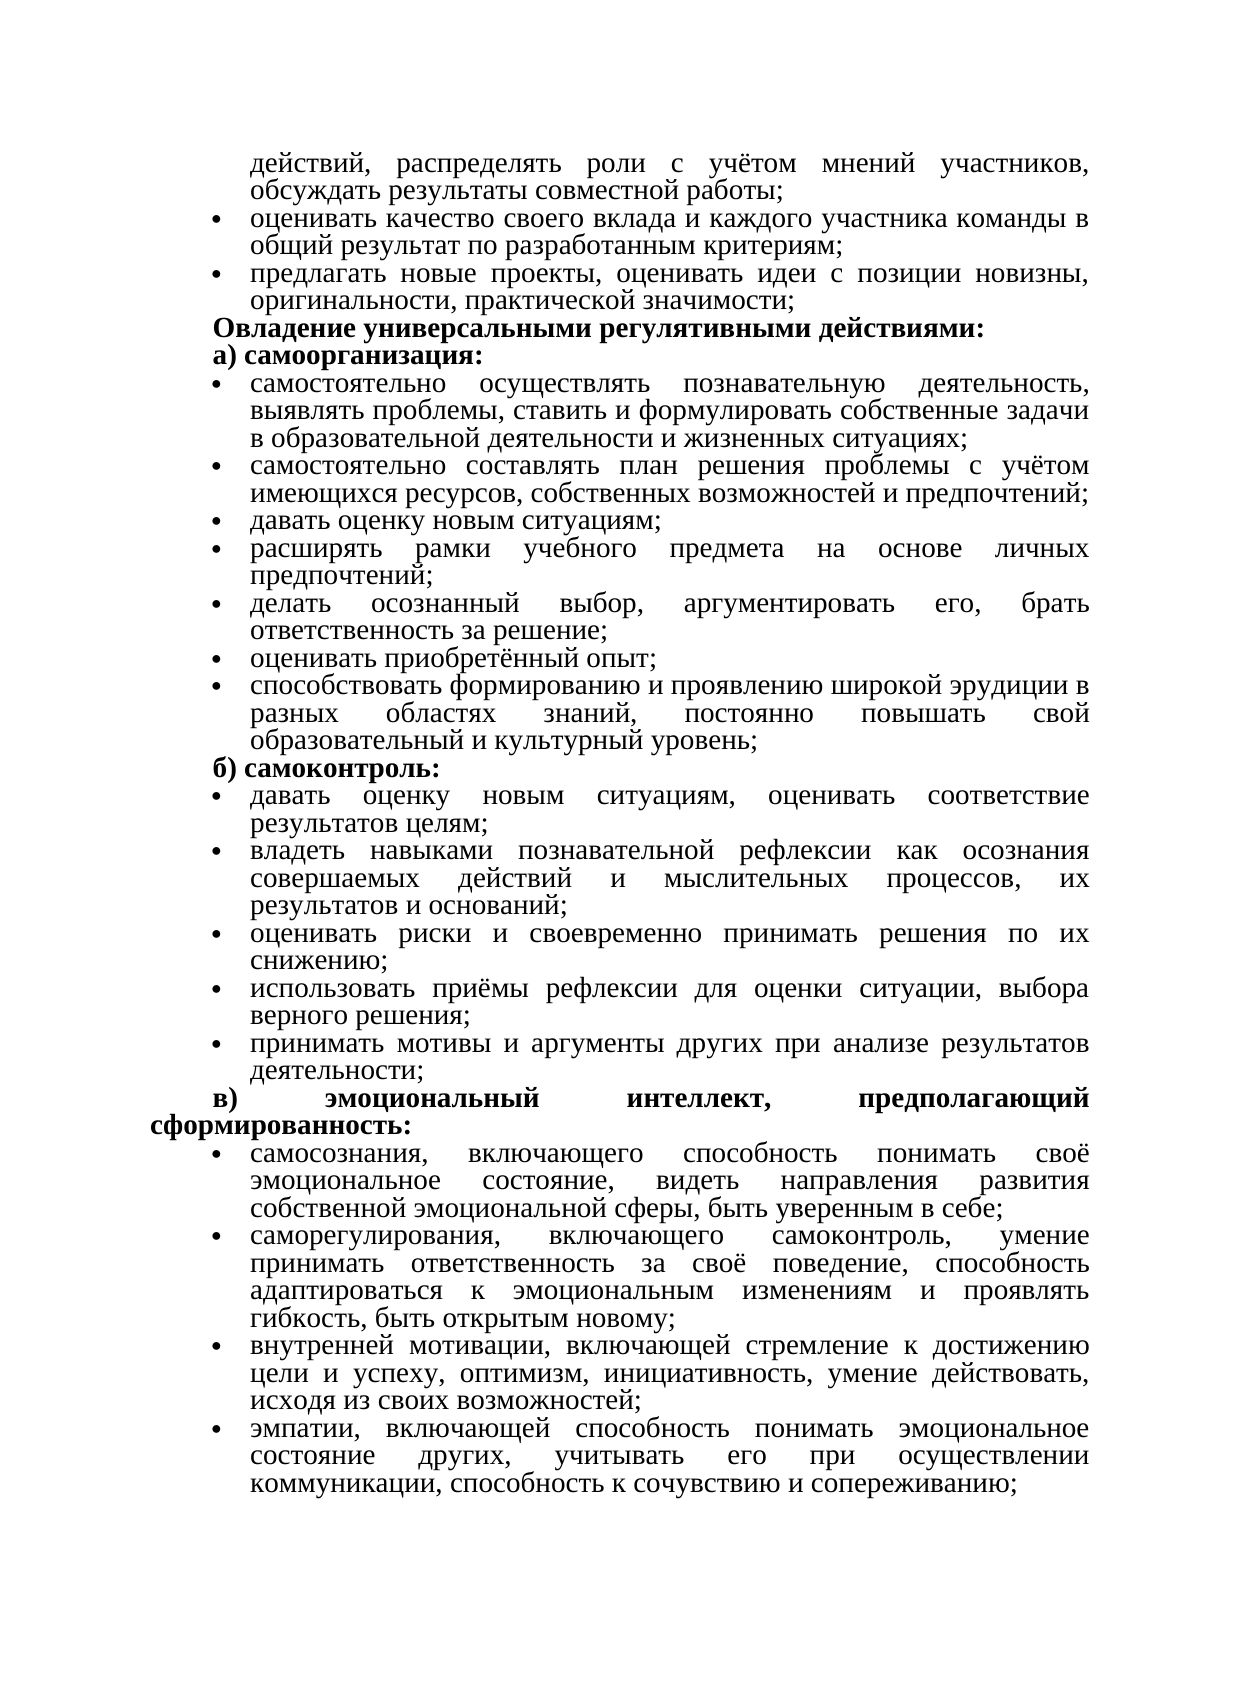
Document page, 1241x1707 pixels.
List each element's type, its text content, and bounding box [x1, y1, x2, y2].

list принимать мотивы и аргументы других при анализе результатов деятельности; [212, 1030, 1090, 1085]
list внутренней мотивации, включающей стремление к достижению цели и успеху, оптимизм, инициативность, умение действовать, исходя из своих возможностей; [212, 1332, 1090, 1415]
list оценивать риски и своевременно принимать решения по их снижению; [212, 920, 1090, 975]
list давать оценку новым ситуациям, оценивать соответствие результатов целям; [212, 782, 1090, 837]
list предлагать новые проекты, оценивать идеи с позиции новизны, оригинальности, практической значимости; [212, 260, 1090, 315]
text б) самоконтроль: [150, 755, 1090, 782]
list эмпатии, включающей способность понимать эмоциональное состояние других, учитывать его при осуществлении коммуникации, способность к сочувствию и сопереживанию; [212, 1415, 1090, 1497]
list делать осознанный выбор, аргументировать его, брать ответственность за решение; [212, 590, 1090, 645]
list саморегулирования, включающего самоконтроль, умение принимать ответственность за своё поведение, способность адаптироваться к эмоциональным изменениям и проявлять гибкость, быть открытым новому; [212, 1222, 1090, 1332]
list самостоятельно осуществлять познавательную деятельность, выявлять проблемы, ставить и формулировать собственные задачи в образовательной деятельности и жизненных ситуациях; [212, 370, 1090, 452]
list владеть навыками познавательной рефлексии как осознания совершаемых действий и мыслительных процессов, их результатов и оснований; [212, 837, 1090, 920]
list оценивать приобретённый опыт; [212, 645, 1090, 672]
list самостоятельно составлять план решения проблемы с учётом имеющихся ресурсов, собственных возможностей и предпочтений; [212, 452, 1090, 507]
text Овладение универсальными регулятивными действиями: [150, 315, 1090, 342]
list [212, 150, 1090, 205]
list самосознания, включающего способность понимать своё эмоциональное состояние, видеть направления развития собственной эмоциональной сферы, быть уверенным в себе; [212, 1140, 1090, 1222]
text в) эмоциональный интеллект, предполагающий сформированность: [150, 1085, 1090, 1140]
list способствовать формированию и проявлению широкой эрудиции в разных областях знаний, постоянно повышать свой образовательный и культурный уровень; [212, 672, 1090, 755]
list расширять рамки учебного предмета на основе личных предпочтений; [212, 535, 1090, 590]
list использовать приёмы рефлексии для оценки ситуации, выбора верного решения; [212, 975, 1090, 1030]
list давать оценку новым ситуациям; [212, 507, 1090, 535]
list оценивать качество своего вклада и каждого участника команды в общий результат по разработанным критериям; [212, 205, 1090, 260]
text а) самоорганизация: [150, 342, 1090, 370]
